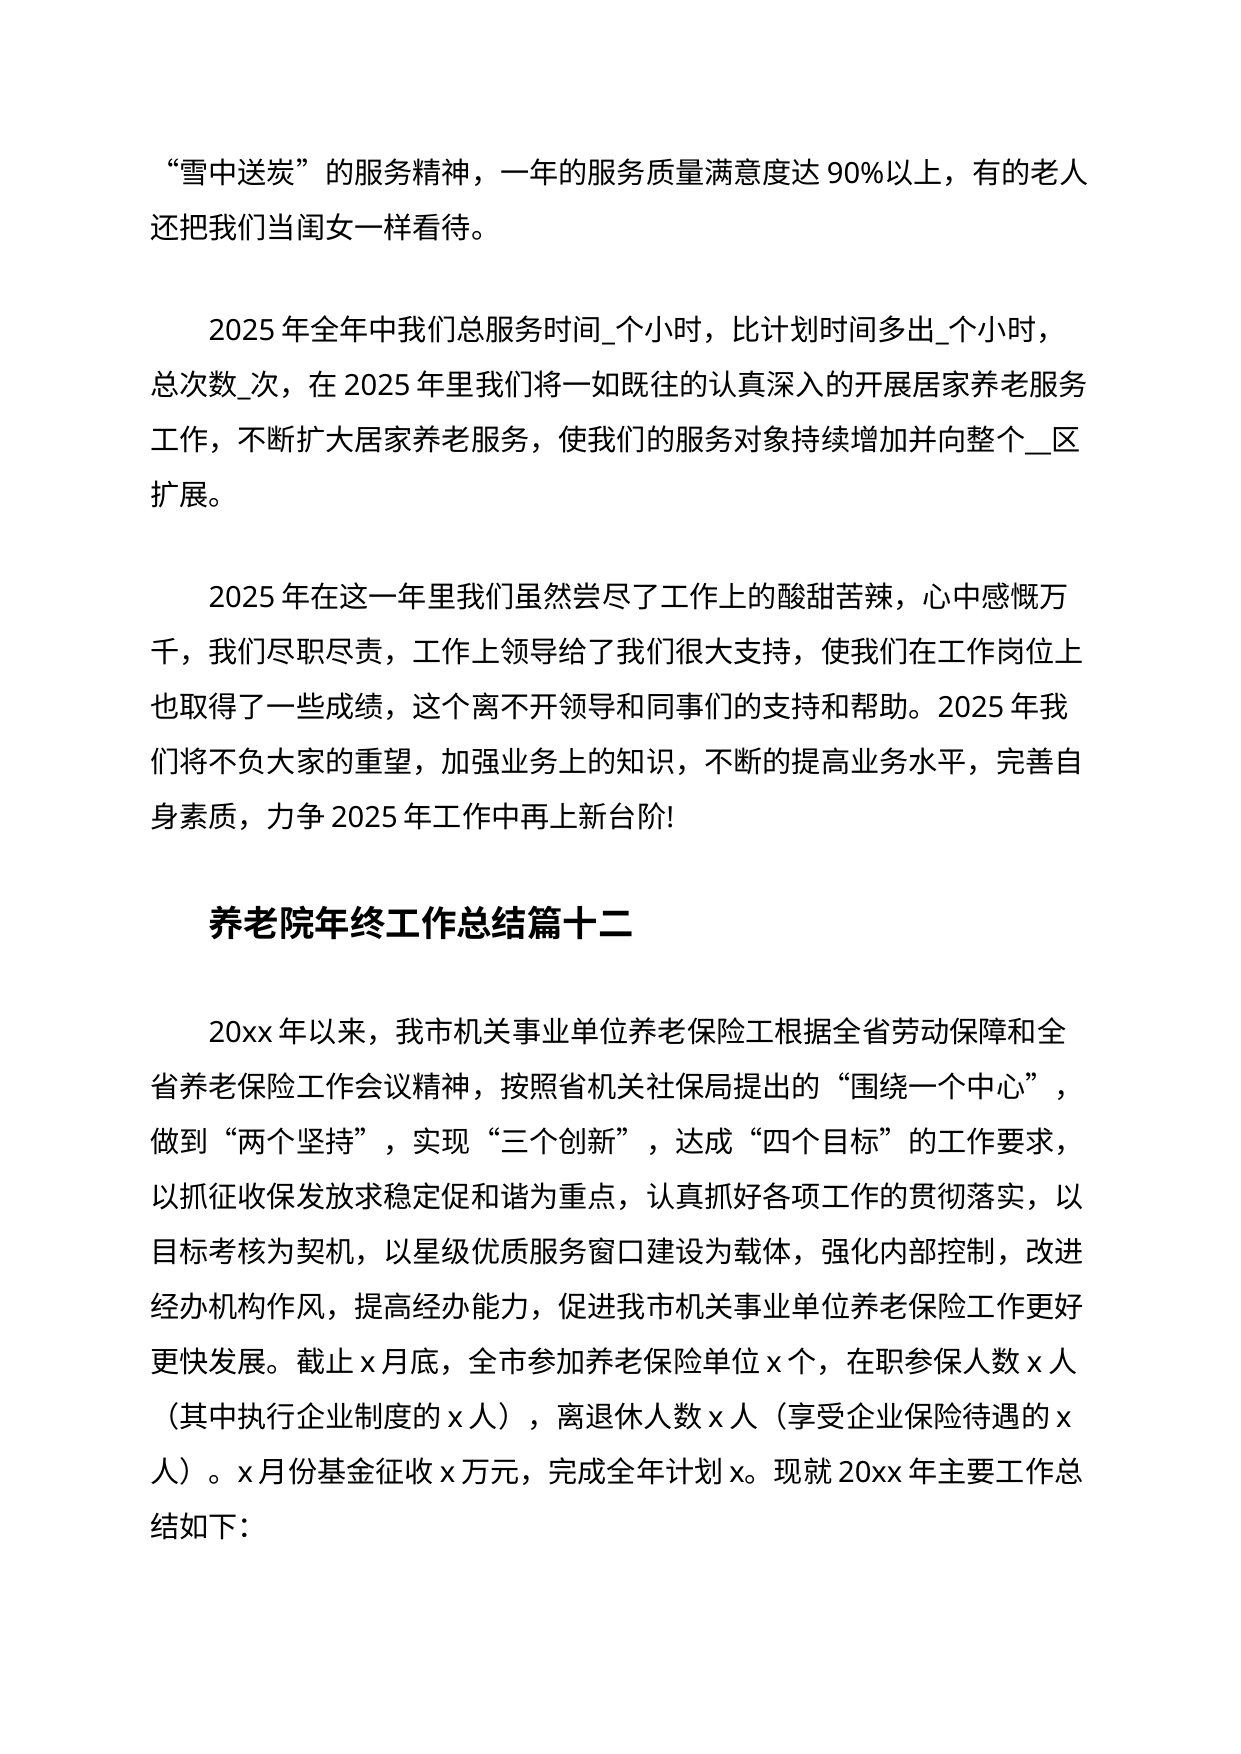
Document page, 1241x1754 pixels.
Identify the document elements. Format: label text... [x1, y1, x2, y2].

text 养老院年终工作总结篇十二 [150, 895, 1090, 947]
text 2025年在这一年里我们虽然尝尽了工作上的酸甜苦辣，心中感慨万千，我们尽职尽责，工作上领导给了我们很大支持，使我们在工作岗位上也取得了一些成绩，这个离不开领导和同事们的支持和帮助。2025年我们将不负大家的重望，加强业务上的知识，不断的提高业务水平，完善自身素质，力争2025年工作中再上新台阶! [150, 573, 1090, 836]
text 2025年全年中我们总服务时间_个小时，比计划时间多出_个小时，总次数_次，在2025年里我们将一如既往的认真深入的开展居家养老服务工作，不断扩大居家养老服务，使我们的服务对象持续增加并向整个__区扩展。 [150, 307, 1090, 514]
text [150, 150, 1090, 247]
text 20xx年以来，我市机关事业单位养老保险工根据全省劳动保障和全省养老保险工作会议精神，按照省机关社保局提出的“围绕一个中心”，做到“两个坚持”，实现“三个创新”，达成“四个目标”的工作要求，以抓征收保发放求稳定促和谐为重点，认真抓好各项工作的贯彻落实，以目标考核为契机，以星级优质服务窗口建设为载体，强化内部控制，改进经办机构作风，提高经办能力，促进我市机关事业单位养老保险工作更好更快发展。截止x月底，全市参加养老保险单位x个，在职参保人数x人（其中执行企业制度的x人），离退休人数x人（享受企业保险待遇的x人）。x月份基金征收x万元，完成全年计划x。现就20xx年主要工作总结如下： [150, 1009, 1090, 1546]
